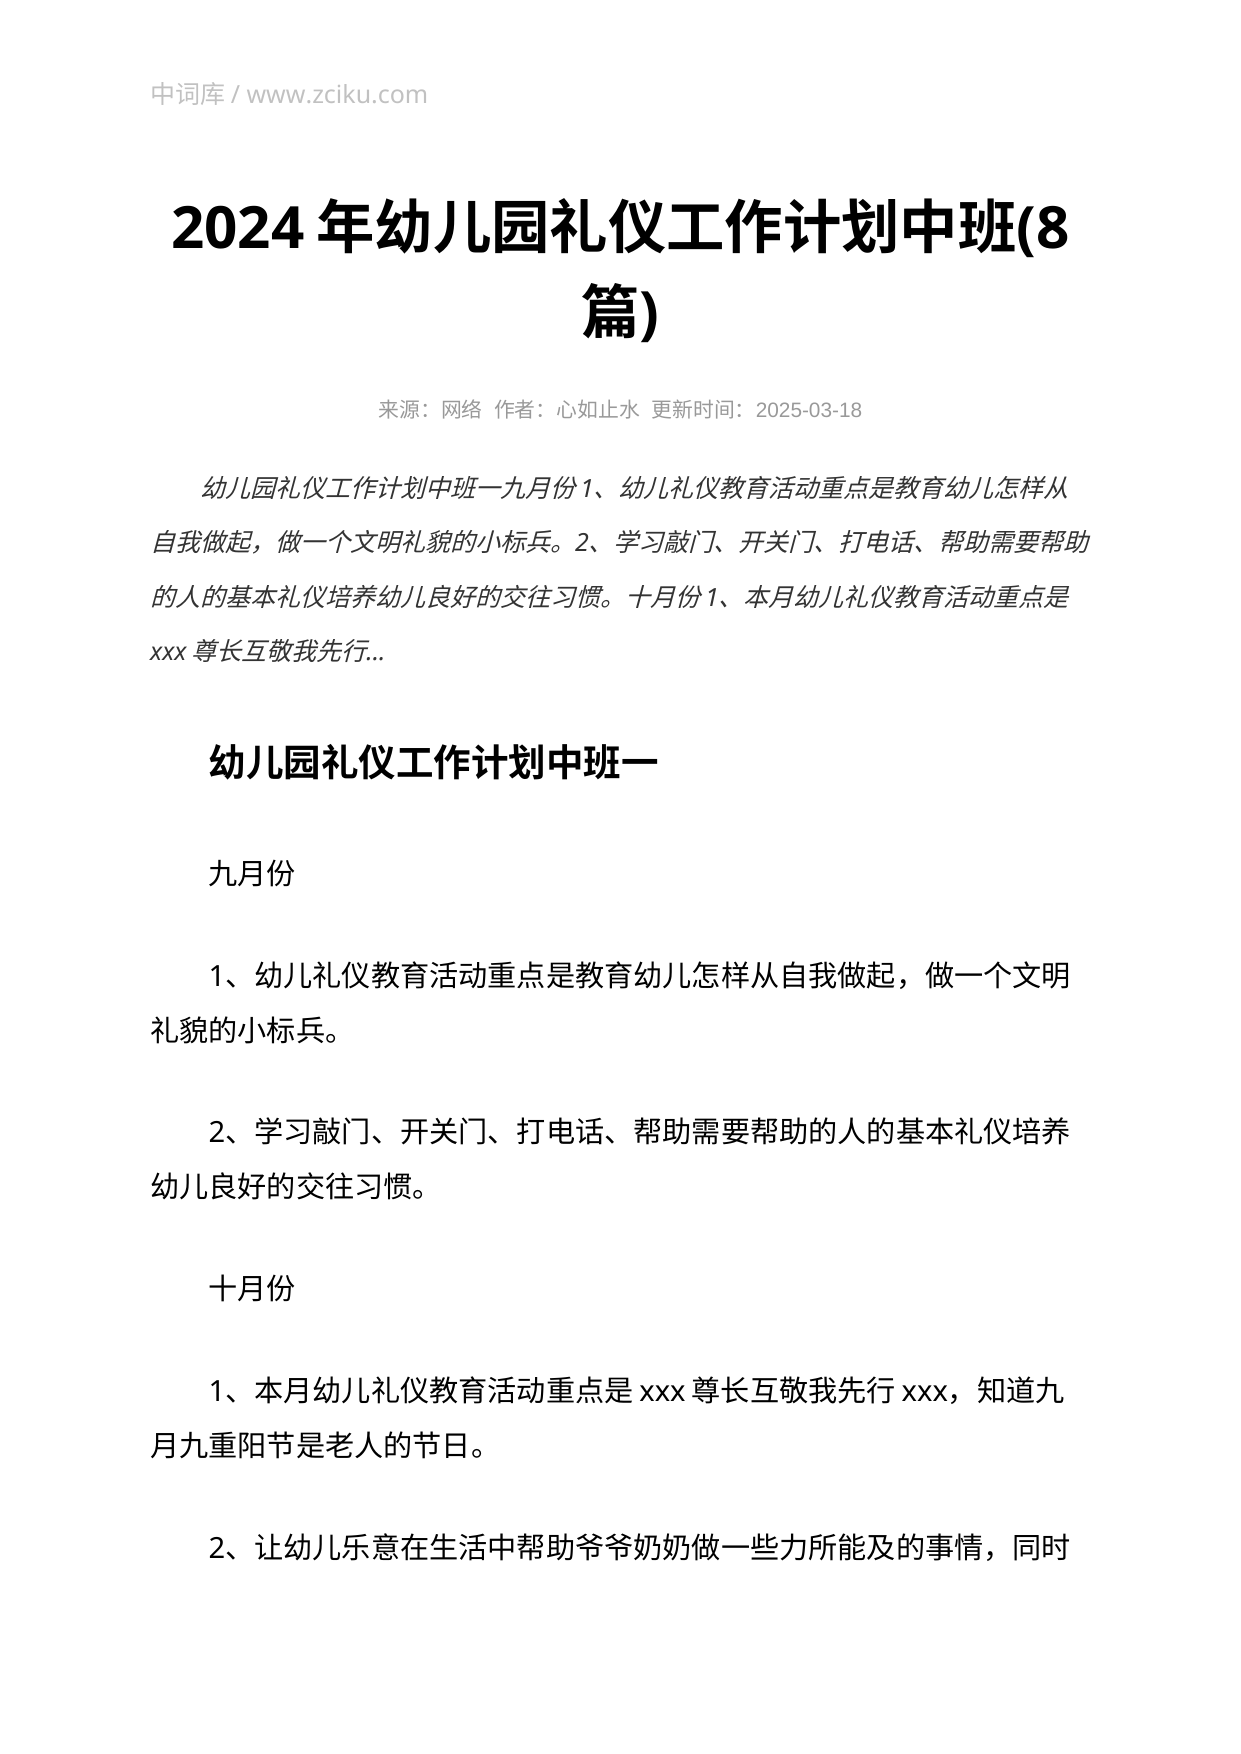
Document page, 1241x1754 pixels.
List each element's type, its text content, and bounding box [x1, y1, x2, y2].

subtitle 2024年幼儿园礼仪工作计划中班(8篇) [150, 181, 1090, 351]
text 1、幼儿礼仪教育活动重点是教育幼儿怎样从自我做起，做一个文明礼貌的小标兵。 [150, 952, 1090, 1049]
text 1、本月幼儿礼仪教育活动重点是xxx尊长互敬我先行xxx，知道九月九重阳节是老人的节日。 [150, 1367, 1090, 1465]
text 来源：网络 作者：心如止水 更新时间：2025-03-18 [150, 398, 1090, 422]
text 2、学习敲门、开关门、打电话、帮助需要帮助的人的基本礼仪培养幼儿良好的交往习惯。 [150, 1109, 1090, 1206]
text 幼儿园礼仪工作计划中班一 [150, 733, 1090, 787]
text 十月份 [150, 1266, 1090, 1308]
text 九月份 [150, 850, 1090, 893]
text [150, 1524, 1090, 1567]
text 幼儿园礼仪工作计划中班一九月份1、幼儿礼仪教育活动重点是教育幼儿怎样从自我做起，做一个文明礼貌的小标兵。2、学习敲门、开关门、打电话、帮助需要帮助的人的基本礼仪培养幼儿良好的交往习惯。十月份1、本月幼儿礼仪教育活动重点是xxx尊长互敬我先行... [150, 468, 1090, 668]
